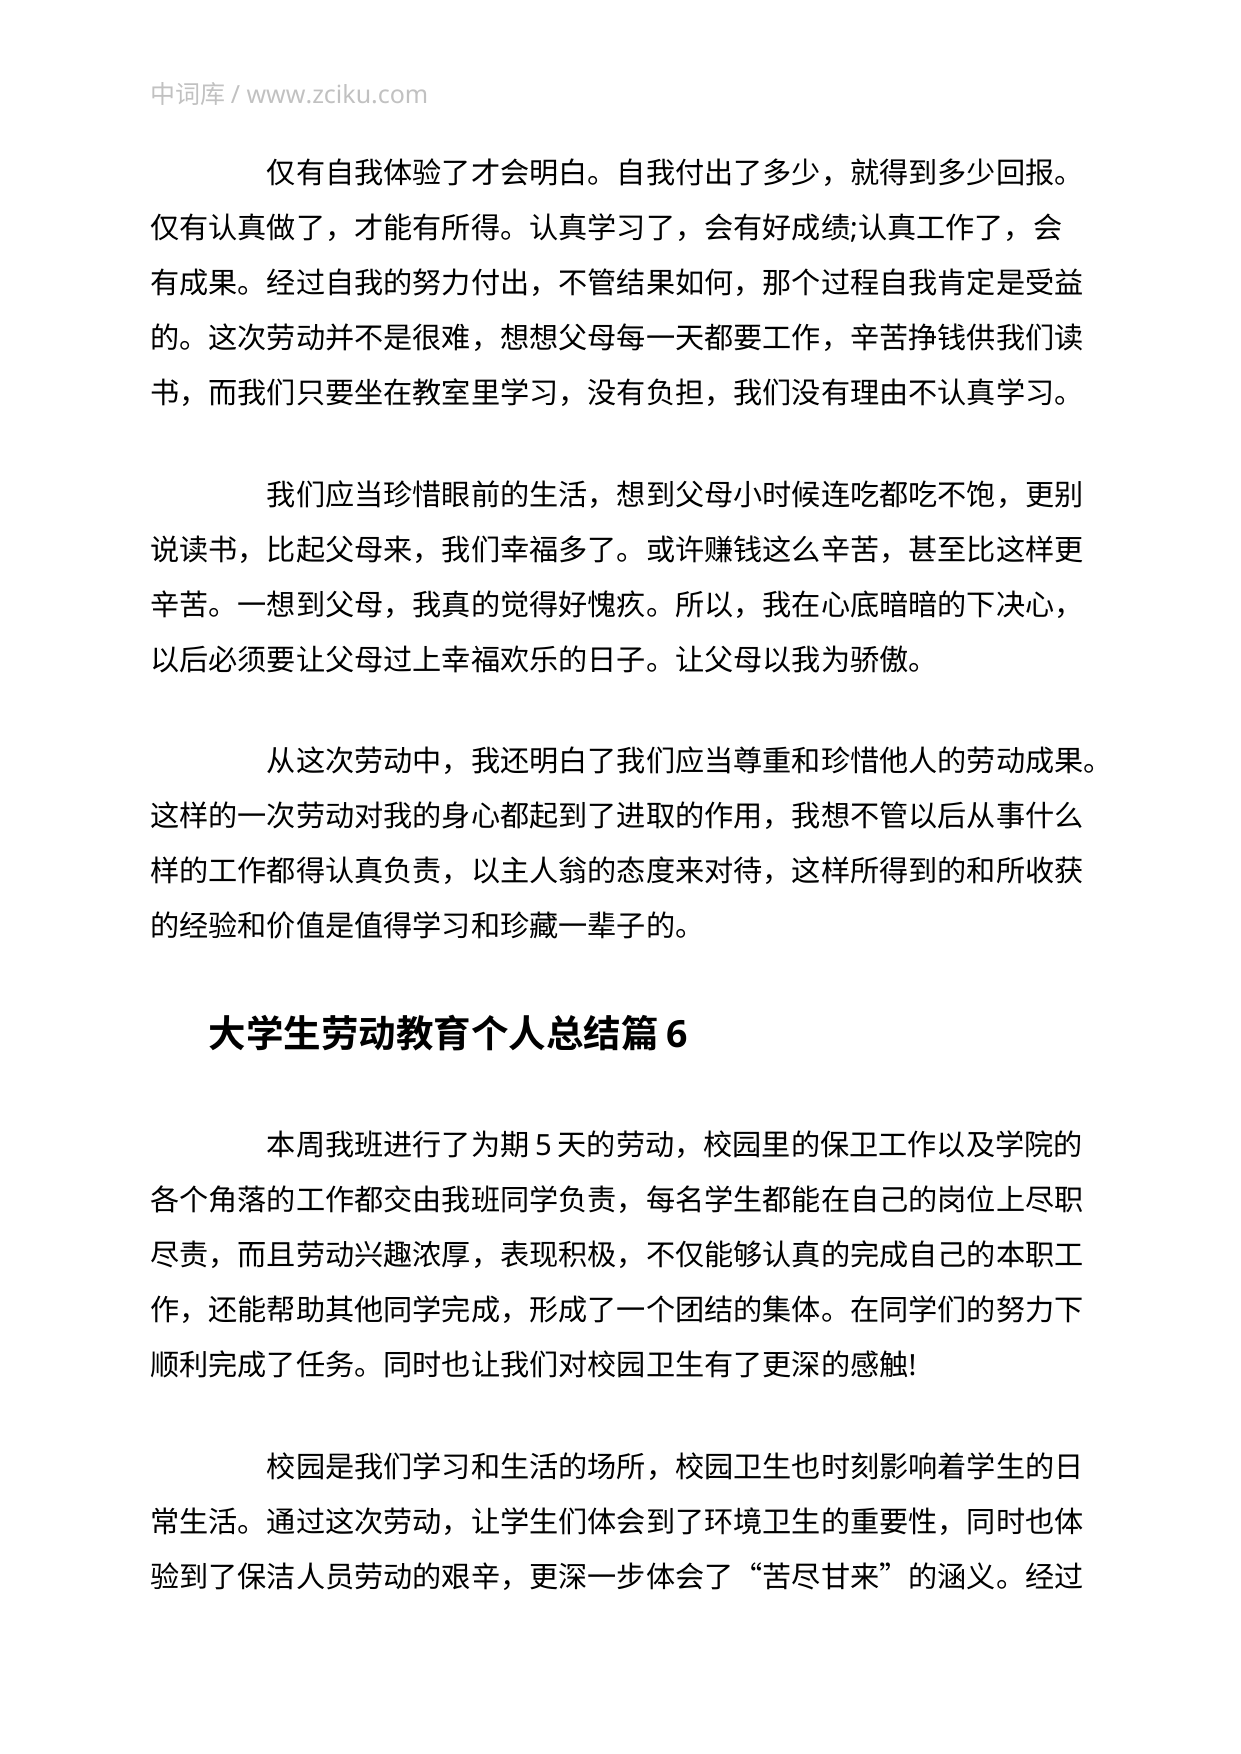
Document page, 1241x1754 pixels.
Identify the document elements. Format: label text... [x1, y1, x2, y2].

text 大学生劳动教育个人总结篇6 [150, 1004, 1090, 1059]
text 仅有自我体验了才会明白。自我付出了多少，就得到多少回报。仅有认真做了，才能有所得。认真学习了，会有好成绩;认真工作了，会有成果。经过自我的努力付出，不管结果如何，那个过程自我肯定是受益的。这次劳动并不是很难，想想父母每一天都要工作，辛苦挣钱供我们读书，而我们只要坐在教室里学习，没有负担，我们没有理由不认真学习。 [150, 150, 1090, 412]
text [150, 1444, 1090, 1596]
text 从这次劳动中，我还明白了我们应当尊重和珍惜他人的劳动成果。这样的一次劳动对我的身心都起到了进取的作用，我想不管以后从事什么样的工作都得认真负责，以主人翁的态度来对待，这样所得到的和所收获的经验和价值是值得学习和珍藏一辈子的。 [150, 738, 1090, 945]
text 我们应当珍惜眼前的生活，想到父母小时候连吃都吃不饱，更别说读书，比起父母来，我们幸福多了。或许赚钱这么辛苦，甚至比这样更辛苦。一想到父母，我真的觉得好愧疚。所以，我在心底暗暗的下决心，以后必须要让父母过上幸福欢乐的日子。让父母以我为骄傲。 [150, 471, 1090, 678]
text 本周我班进行了为期5天的劳动，校园里的保卫工作以及学院的各个角落的工作都交由我班同学负责，每名学生都能在自己的岗位上尽职尽责，而且劳动兴趣浓厚，表现积极，不仅能够认真的完成自己的本职工作，还能帮助其他同学完成，形成了一个团结的集体。在同学们的努力下顺利完成了任务。同时也让我们对校园卫生有了更深的感触! [150, 1122, 1090, 1384]
